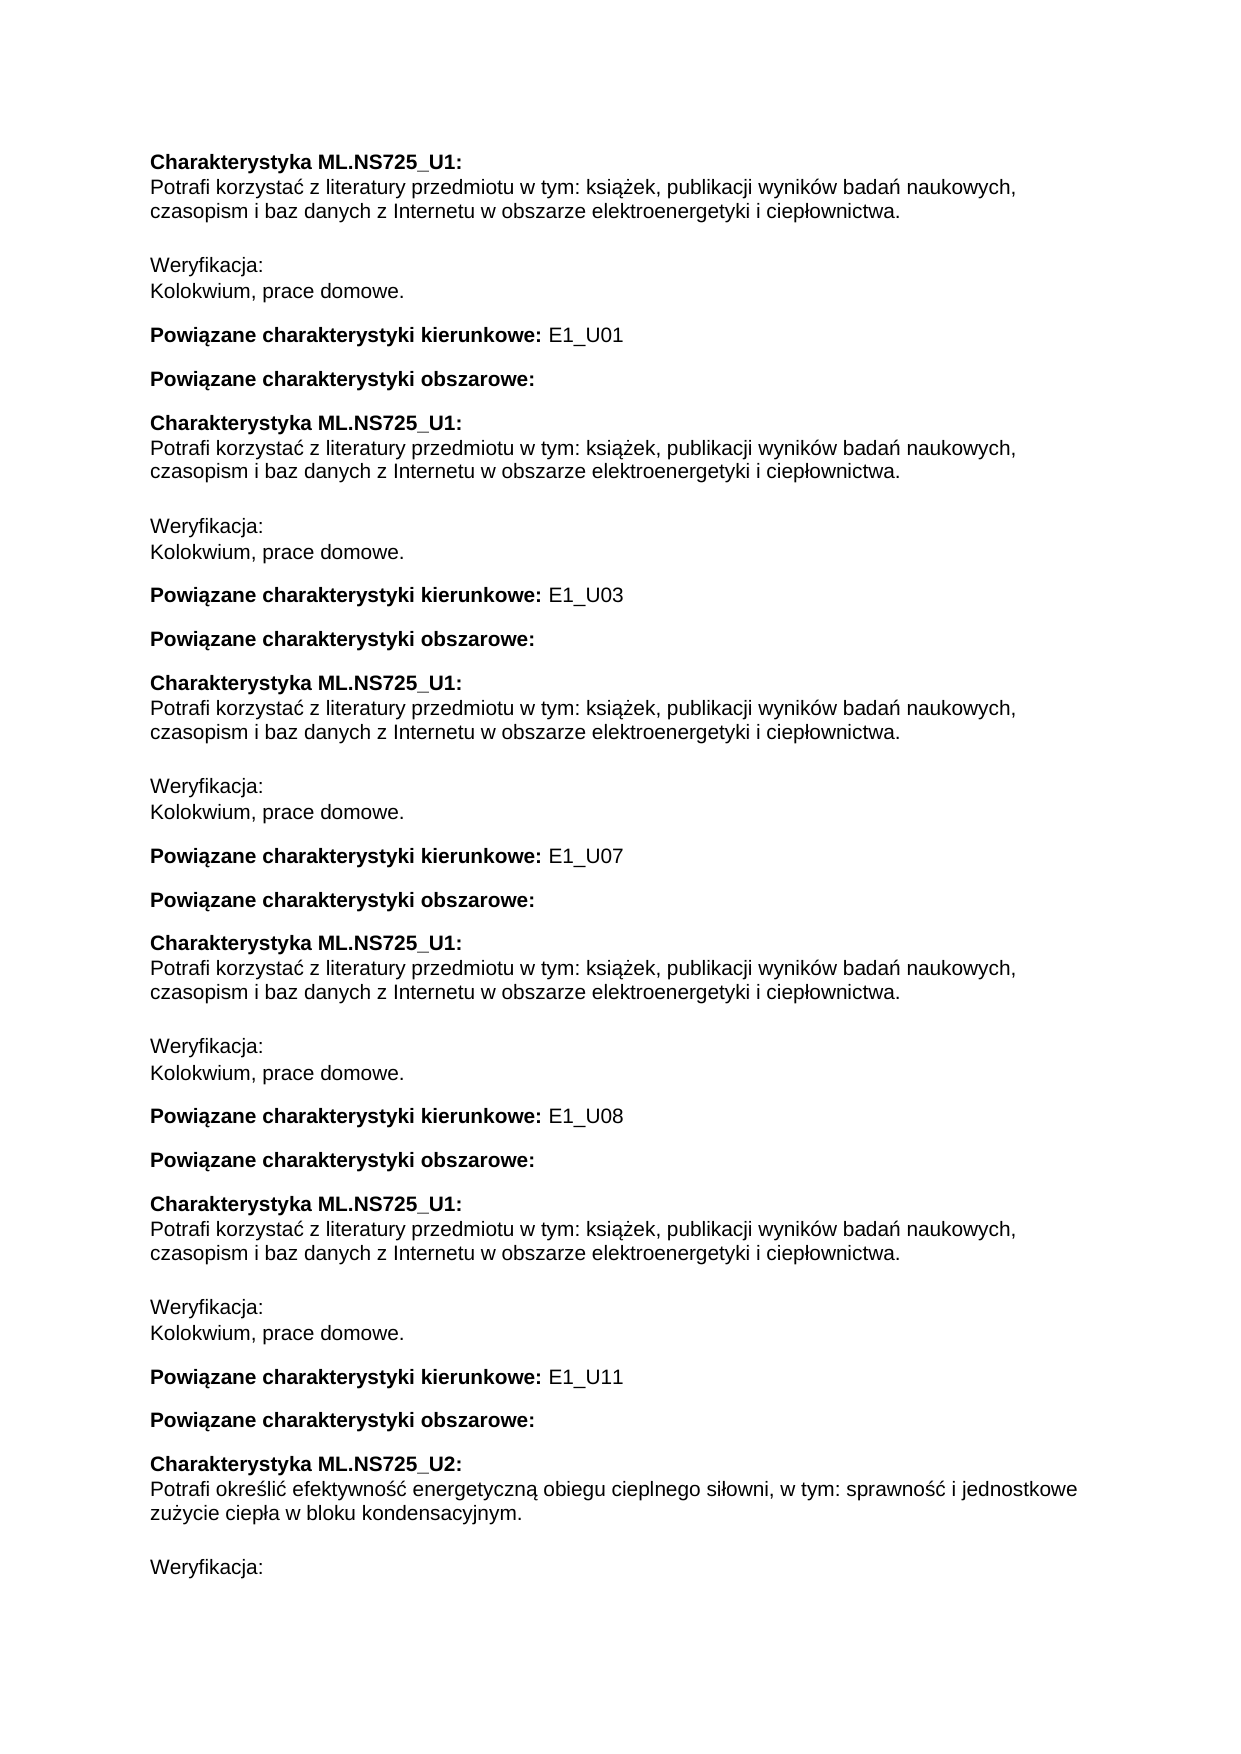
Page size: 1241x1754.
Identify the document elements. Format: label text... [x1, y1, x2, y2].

text Powiązane charakterystyki kierunkowe: E1_U08 [150, 1104, 1090, 1128]
text Potrafi określić efektywność energetyczną obiegu cieplnego siłowni, w tym: sprawność i jednostkowe zużycie ciepła w bloku kondensacyjnym. [150, 1477, 1090, 1549]
text Weryfikacja: [150, 1555, 1090, 1579]
text Powiązane charakterystyki obszarowe: [150, 1148, 1090, 1172]
text Kolokwium, prace domowe. [150, 800, 1090, 824]
text Charakterystyka ML.NS725_U1: [150, 671, 1090, 695]
text Potrafi korzystać z literatury przedmiotu w tym: książek, publikacji wyników badań naukowych, czasopism i baz danych z Internetu w obszarze elektroenergetyki i ciepłownictwa. [150, 435, 1090, 507]
text Weryfikacja: [150, 253, 1090, 277]
text Charakterystyka ML.NS725_U1: [150, 410, 1090, 434]
text Kolokwium, prace domowe. [150, 539, 1090, 563]
text Charakterystyka ML.NS725_U1: [150, 1192, 1090, 1216]
text Powiązane charakterystyki kierunkowe: E1_U07 [150, 844, 1090, 868]
text Powiązane charakterystyki kierunkowe: E1_U11 [150, 1364, 1090, 1388]
text Potrafi korzystać z literatury przedmiotu w tym: książek, publikacji wyników badań naukowych, czasopism i baz danych z Internetu w obszarze elektroenergetyki i ciepłownictwa. [150, 956, 1090, 1028]
text Kolokwium, prace domowe. [150, 1060, 1090, 1084]
text Potrafi korzystać z literatury przedmiotu w tym: książek, publikacji wyników badań naukowych, czasopism i baz danych z Internetu w obszarze elektroenergetyki i ciepłownictwa. [150, 1217, 1090, 1288]
text Kolokwium, prace domowe. [150, 1321, 1090, 1345]
text Weryfikacja: [150, 774, 1090, 798]
text Weryfikacja: [150, 513, 1090, 537]
text Powiązane charakterystyki obszarowe: [150, 887, 1090, 911]
text Potrafi korzystać z literatury przedmiotu w tym: książek, publikacji wyników badań naukowych, czasopism i baz danych z Internetu w obszarze elektroenergetyki i ciepłownictwa. [150, 175, 1090, 247]
text Charakterystyka ML.NS725_U1: [150, 150, 1090, 174]
text Weryfikacja: [150, 1295, 1090, 1319]
text Powiązane charakterystyki obszarowe: [150, 627, 1090, 651]
text Charakterystyka ML.NS725_U2: [150, 1452, 1090, 1476]
text Powiązane charakterystyki obszarowe: [150, 1408, 1090, 1432]
text Charakterystyka ML.NS725_U1: [150, 931, 1090, 955]
text Kolokwium, prace domowe. [150, 279, 1090, 303]
text Powiązane charakterystyki kierunkowe: E1_U01 [150, 323, 1090, 347]
text Weryfikacja: [150, 1034, 1090, 1058]
text Powiązane charakterystyki kierunkowe: E1_U03 [150, 583, 1090, 607]
text Powiązane charakterystyki obszarowe: [150, 367, 1090, 391]
text Potrafi korzystać z literatury przedmiotu w tym: książek, publikacji wyników badań naukowych, czasopism i baz danych z Internetu w obszarze elektroenergetyki i ciepłownictwa. [150, 696, 1090, 768]
